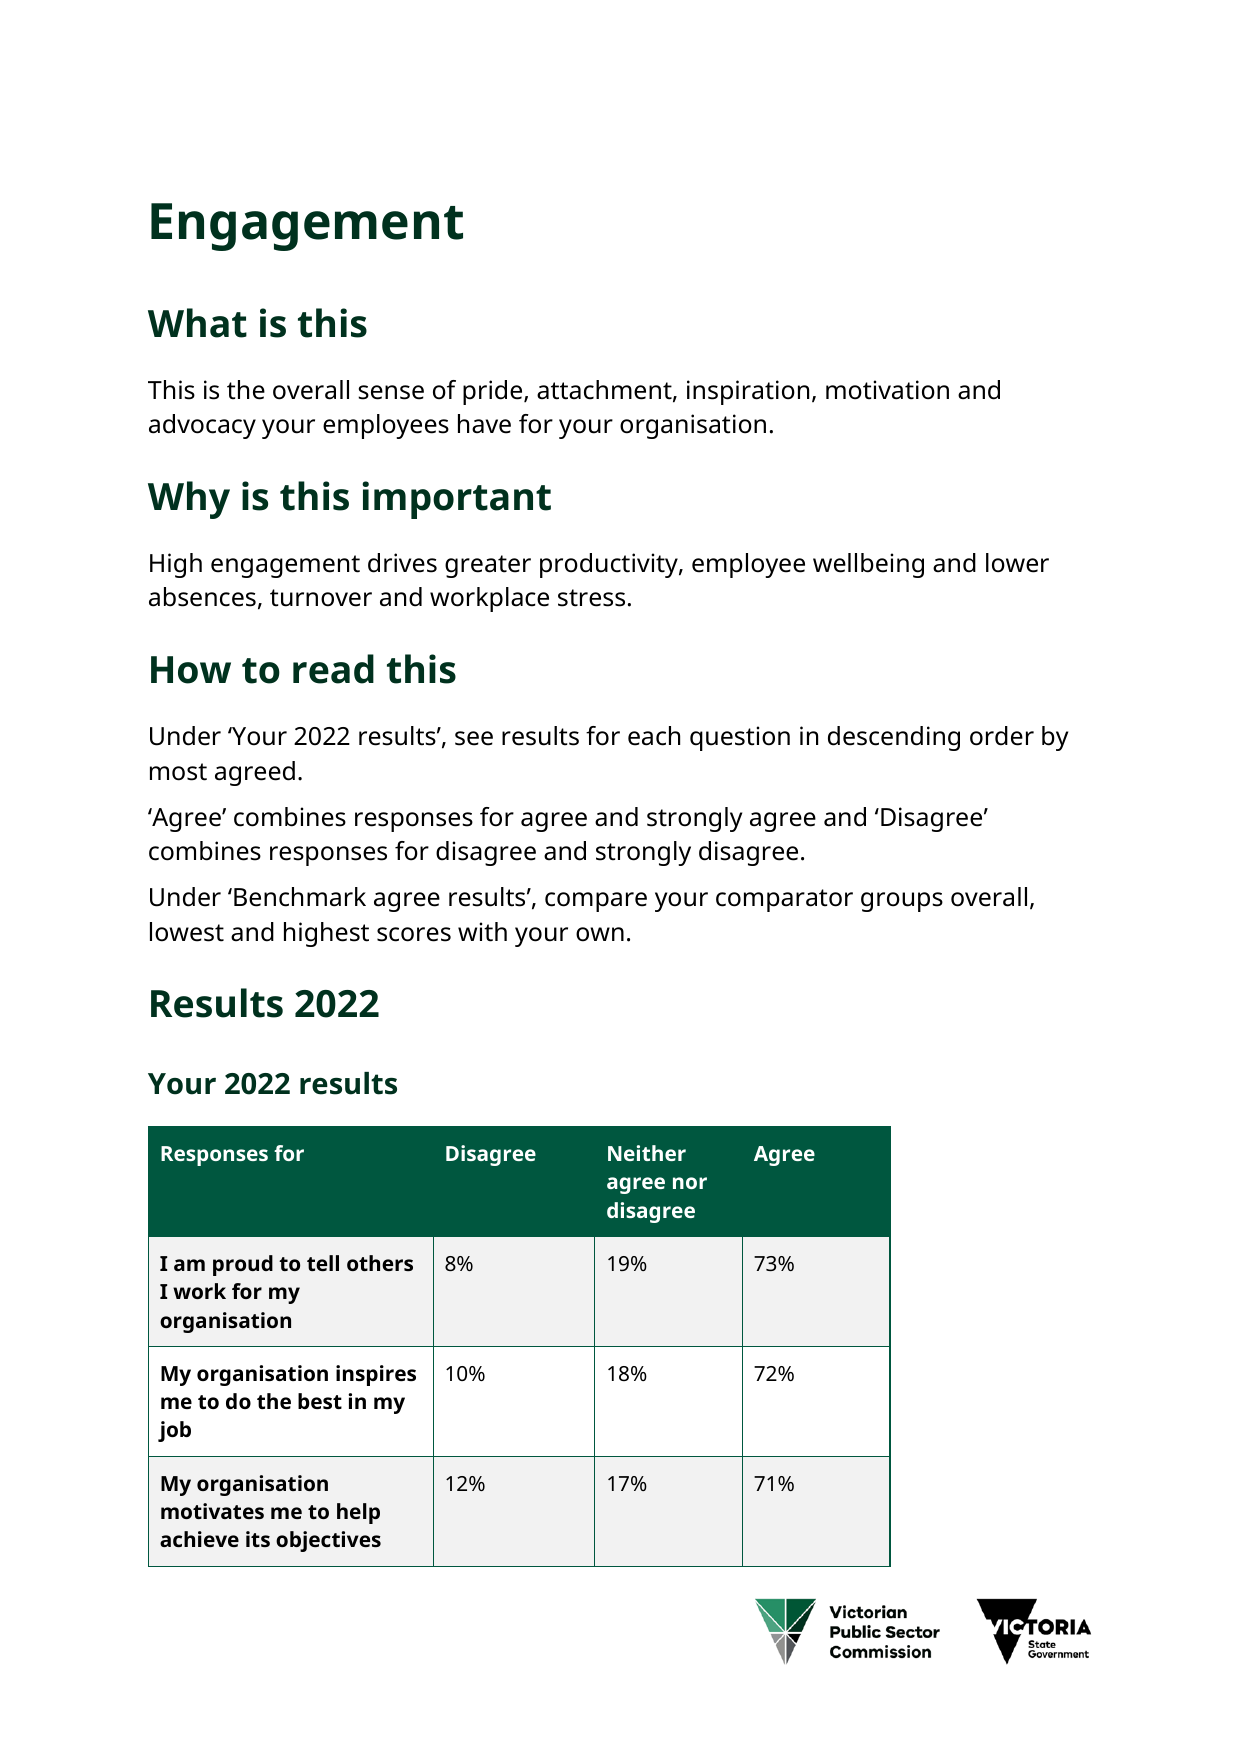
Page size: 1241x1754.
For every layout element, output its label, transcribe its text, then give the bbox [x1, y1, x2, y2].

text This is the overall sense of pride, attachment, inspiration, motivation and advocacy your employees have for your organisation. [148, 373, 1092, 441]
table_cell 18% [595, 1347, 742, 1456]
table_cell 72% [743, 1347, 889, 1456]
table_cell 71% [743, 1457, 889, 1566]
text Under ‘Your 2022 results’, see results for each question in descending order by most agreed. [148, 719, 1092, 787]
subtitle Engagement [148, 186, 1092, 254]
subtitle Why is this important [148, 470, 1092, 521]
table_cell 12% [434, 1457, 594, 1566]
table_header Agree [743, 1127, 889, 1236]
table_cell My organisation motivates me to help achieve its objectives [149, 1457, 433, 1566]
table_cell 73% [743, 1237, 889, 1346]
table_header Responses for [149, 1127, 433, 1236]
subtitle How to read this [148, 643, 1092, 694]
table_cell 8% [434, 1237, 594, 1346]
table_cell 17% [595, 1457, 742, 1566]
table_cell 10% [434, 1347, 594, 1456]
text Under ‘Benchmark agree results’, compare your comparator groups overall, lowest and highest scores with your own. [148, 880, 1092, 948]
table_header Disagree [434, 1127, 594, 1236]
subtitle Your 2022 results [148, 1064, 1092, 1103]
text High engagement drives greater productivity, employee wellbeing and lower absences, turnover and workplace stress. [148, 546, 1092, 614]
table_header Neither agree nor disagree [595, 1127, 742, 1236]
subtitle What is this [148, 297, 1092, 348]
table_cell My organisation inspires me to do the best in my job [149, 1347, 433, 1456]
table_cell 19% [595, 1237, 742, 1346]
picture [754, 1598, 1093, 1666]
table_cell I am proud to tell others I work for my organisation [149, 1237, 433, 1346]
text ‘Agree’ combines responses for agree and strongly agree and ‘Disagree’ combines responses for disagree and strongly disagree. [148, 799, 1092, 868]
subtitle Results 2022 [148, 977, 1092, 1028]
